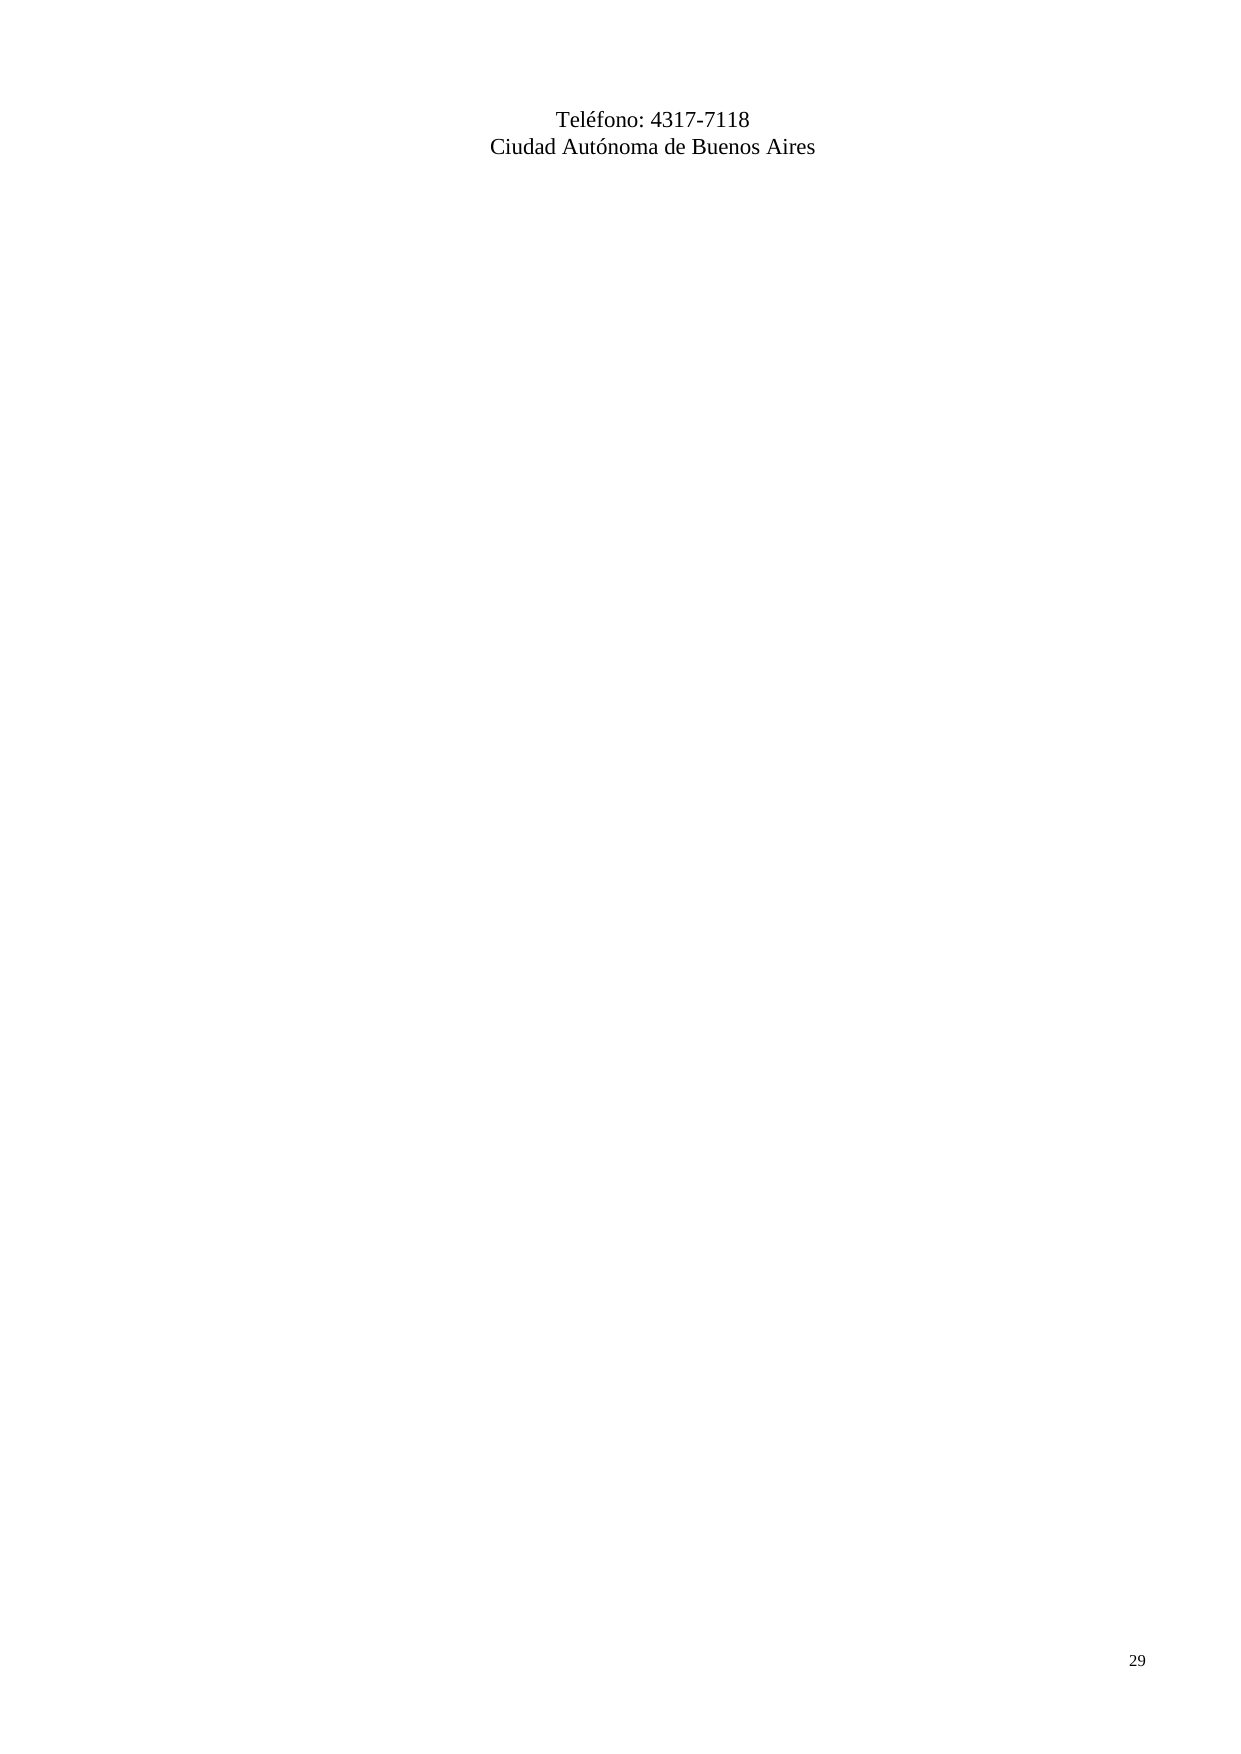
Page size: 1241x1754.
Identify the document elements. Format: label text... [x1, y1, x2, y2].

text Teléfono: 4317-7118 [159, 106, 1146, 133]
text Ciudad Autónoma de Buenos Aires [159, 133, 1146, 159]
